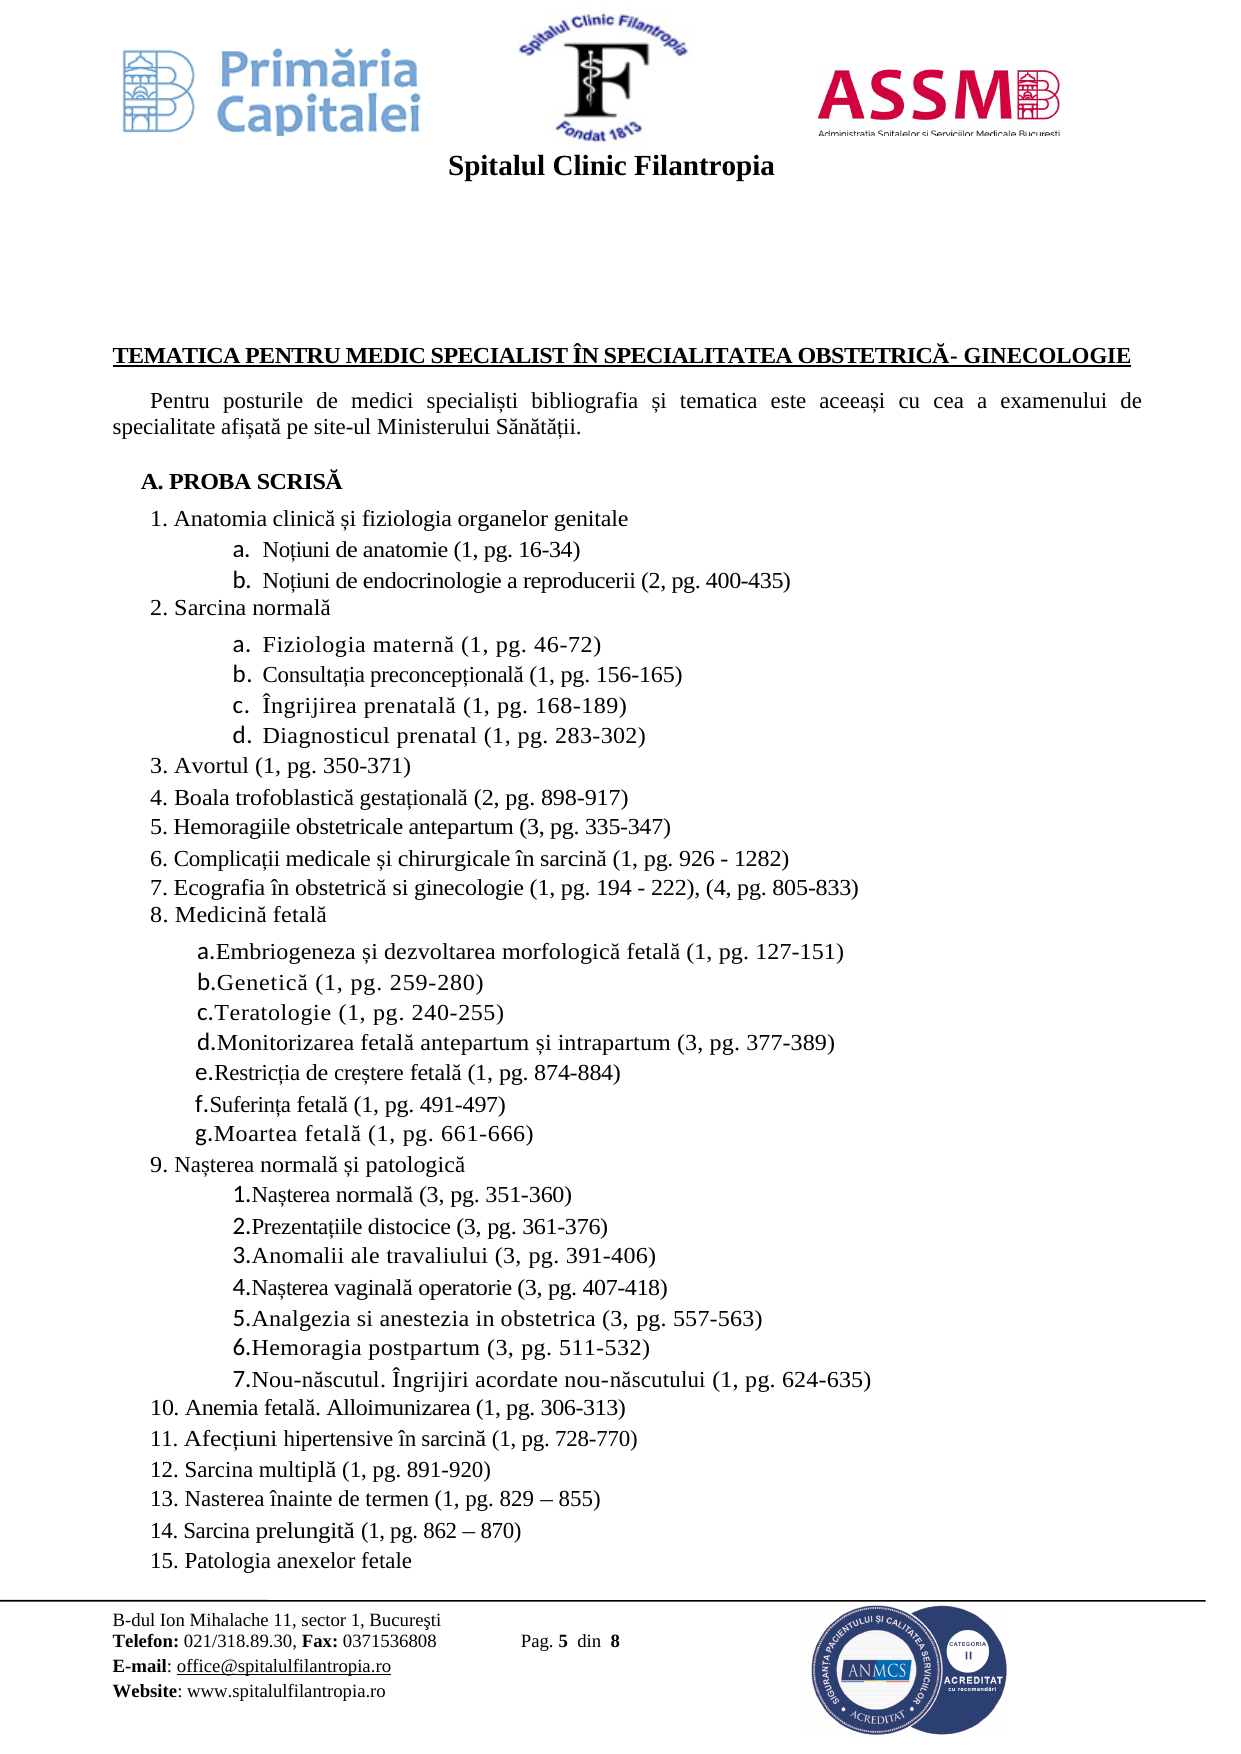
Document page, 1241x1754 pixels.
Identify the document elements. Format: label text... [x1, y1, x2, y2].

text 10. Anemia fetală. Alloimunizarea (1, pg. 306-313) [112, 1393, 1144, 1420]
list Diagnosticul prenatal (1, pg. 283-302) [195, 719, 1144, 750]
text 5. Hemoragiile obstetricale antepartum (3, pg. 335-347) [112, 811, 1144, 840]
list Teratologie (1, pg. 240-255) [195, 996, 1144, 1027]
picture [112, 45, 438, 149]
list Noțiuni de endocrinologie a reproducerii (2, pg. 400-435) [195, 564, 1144, 594]
picture [817, 66, 1060, 136]
text 9. Nașterea normală și patologică [150, 1148, 1144, 1178]
text A. PROBA SCRISĂ [120, 440, 401, 502]
text 14. Sarcina prelungită (1, pg. 862 – 870) [112, 1513, 1144, 1545]
list Consultația preconcepțională (1, pg. 156-165) [195, 658, 1144, 689]
list Moartea fetală (1, pg. 661-666) [195, 1118, 1144, 1148]
text 3. Avortul (1, pg. 350-371) [112, 750, 1144, 779]
text 12. Sarcina multiplă (1, pg. 891-920) [112, 1453, 1144, 1483]
text 13. Nasterea înainte de termen (1, pg. 829 – 855) [112, 1483, 1144, 1513]
list Hemoragia postpartum (3, pg. 511-532) [232, 1332, 1144, 1361]
list Nou-născutul. Îngrijiri acordate nou-născutului (1, pg. 624-635) [232, 1361, 1144, 1393]
list Restricția de creștere fetală (1, pg. 874-884) [195, 1056, 1144, 1087]
list Nașterea normală (3, pg. 351-360) [232, 1178, 1144, 1209]
text 8. Medicină fetală [112, 902, 1144, 928]
list Genetică (1, pg. 259-280) [195, 966, 1144, 996]
text 2. Sarcina normală [112, 594, 1144, 621]
picture [510, 0, 697, 149]
list Anomalii ale travaliului (3, pg. 391-406) [232, 1241, 1144, 1270]
list Îngrijirea prenatală (1, pg. 168-189) [195, 689, 1144, 719]
list Nașterea vaginală operatorie (3, pg. 407-418) [232, 1270, 1144, 1302]
text 1. Anatomia clinică și fiziologia organelor genitale [112, 502, 1144, 533]
text 4. Boala trofoblastică gestațională (2, pg. 898-917) [112, 779, 1144, 811]
text TEMATICA PENTRU MEDIC SPECIALIST ÎN SPECIALITATEA OBSTETRICĂ- GINECOLOGIE [112, 331, 1144, 372]
list Noțiuni de anatomie (1, pg. 16-34) [195, 533, 1144, 564]
list Suferința fetală (1, pg. 491-497) [195, 1087, 1144, 1118]
text 11. Afecțiuni hipertensive în sarcină (1, pg. 728-770) [112, 1421, 1144, 1453]
picture [804, 1603, 1008, 1735]
list Analgezia si anestezia in obstetrica (3, pg. 557-563) [232, 1302, 1144, 1332]
list Embriogeneza și dezvoltarea morfologică fetală (1, pg. 127-151) [195, 935, 1144, 966]
list Prezentațiile distocice (3, pg. 361-376) [232, 1209, 1144, 1241]
text Pentru posturile de medici specialiști bibliografia și tematica este aceeași cu cea a examenului de specialitate afișată pe site-ul Ministerului Sănătății. [112, 387, 1144, 440]
text 6. Complicații medicale și chirurgicale în sarcină (1, pg. 926 - 1282) [112, 840, 1144, 872]
text 7. Ecografia în obstetrică si ginecologie (1, pg. 194 - 222), (4, pg. 805-833) [112, 872, 1144, 902]
list Monitorizarea fetală antepartum și intrapartum (3, pg. 377-389) [195, 1027, 1144, 1056]
list Fiziologia maternă (1, pg. 46-72) [195, 628, 1144, 658]
text 15. Patologia anexelor fetale [112, 1545, 1144, 1575]
